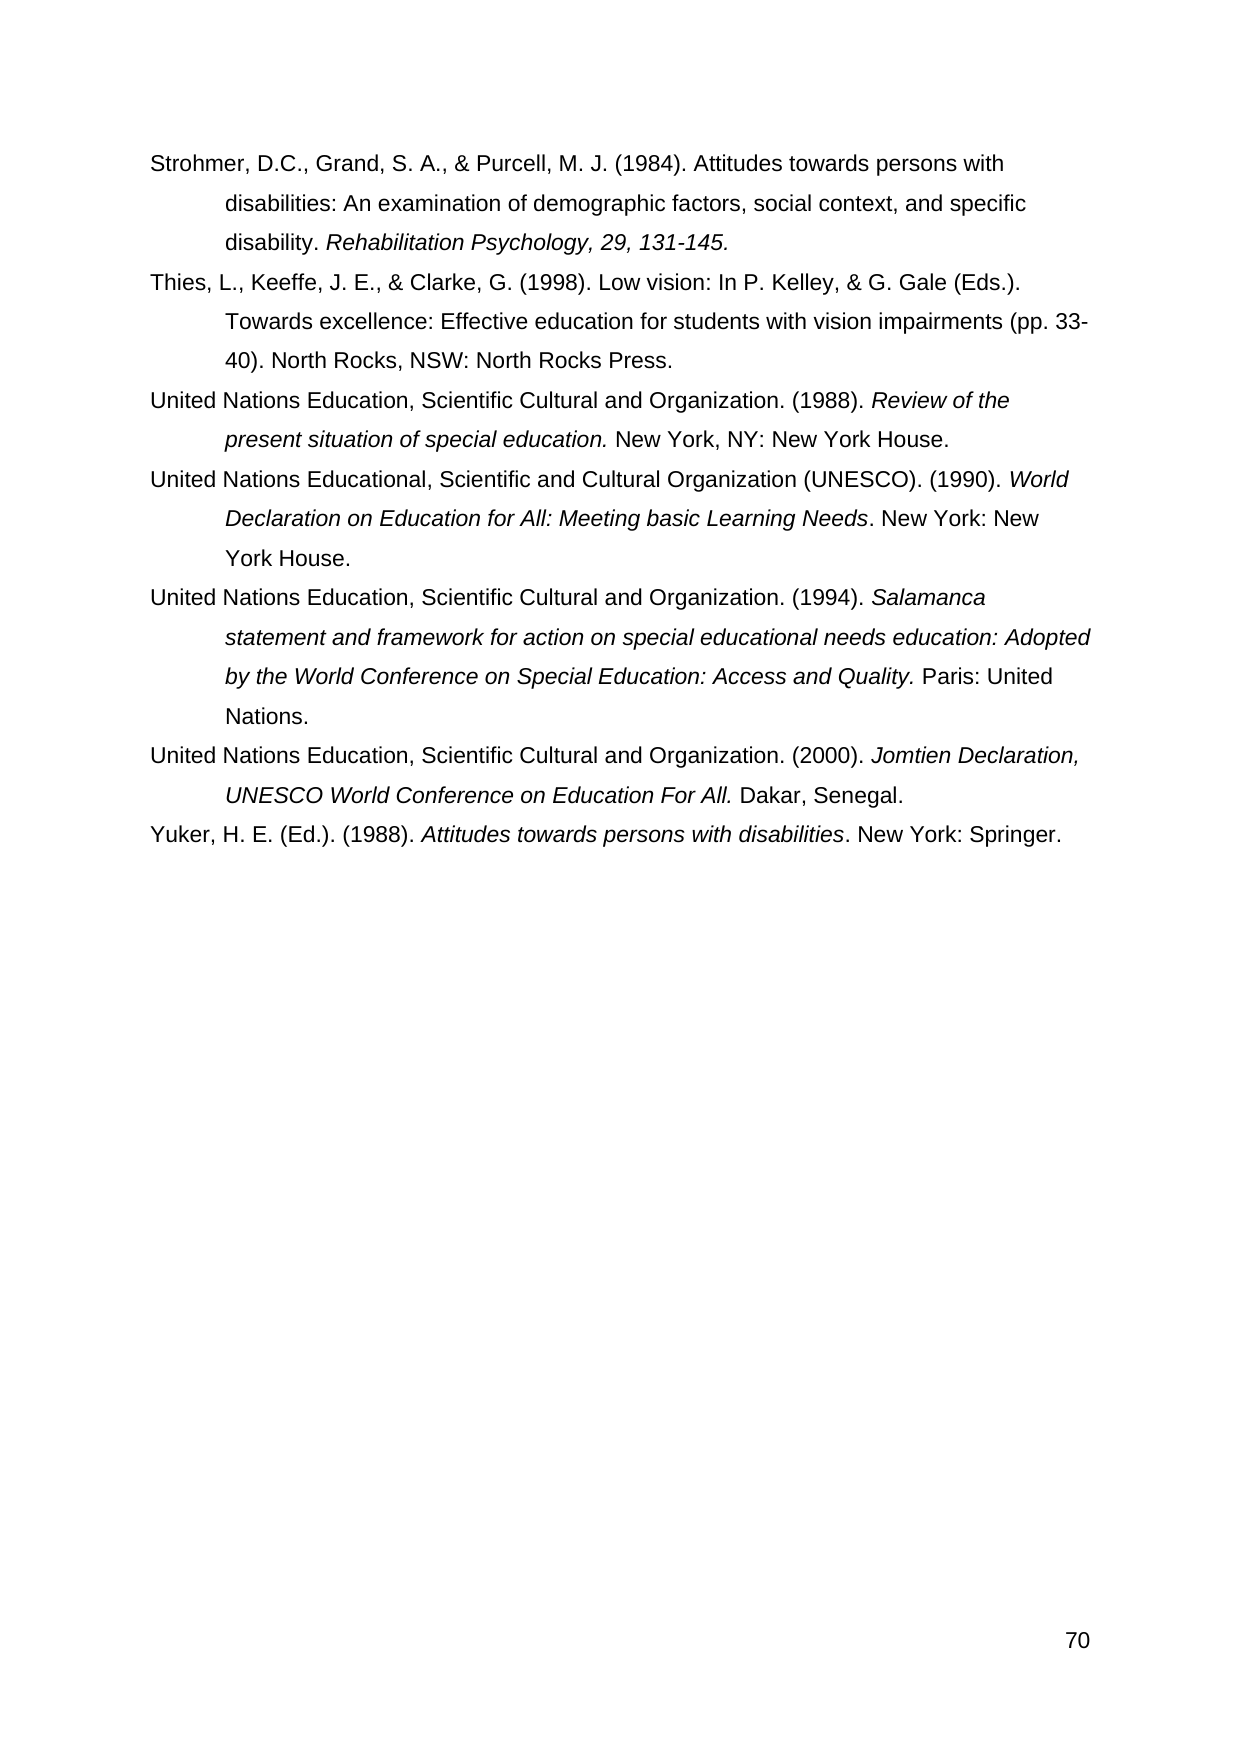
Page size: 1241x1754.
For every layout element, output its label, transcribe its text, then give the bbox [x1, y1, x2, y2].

text United Nations Education, Scientific Cultural and Organization. (1988). Review of the [150, 387, 1090, 413]
text United Nations Educational, Scientific and Cultural Organization (UNESCO). (1990). World [150, 466, 1090, 492]
text statement and framework for action on special educational needs education: Adopted by the World Conference on Special Education: Access and Quality. Paris: United Nations. [225, 624, 1090, 729]
text UNESCO World Conference on Education For All. Dakar, Senegal. [150, 782, 1090, 808]
text present situation of special education. New York, NY: New York House. [150, 426, 1090, 453]
text Yuker, H. E. (Ed.). (1988). Attitudes towards persons with disabilities. New York: Springer. [150, 821, 1090, 847]
text Thies, L., Keeffe, J. E., & Clarke, G. (1998). Low vision: In P. Kelley, & G. Gale (Eds.). [150, 268, 1090, 295]
text Towards excellence: Effective education for students with vision impairments (pp. 33-40). North Rocks, NSW: North Rocks Press. [225, 308, 1090, 374]
text disabilities: An examination of demographic factors, social context, and specific disability. Rehabilitation Psychology, 29, 131-145. [225, 189, 1090, 255]
text Strohmer, D.C., Grand, S. A., & Purcell, M. J. (1984). Attitudes towards persons with [150, 150, 1090, 176]
text United Nations Education, Scientific Cultural and Organization. (2000). Jomtien Declaration, [150, 742, 1090, 768]
text United Nations Education, Scientific Cultural and Organization. (1994). Salamanca [150, 584, 1090, 611]
text Declaration on Education for All: Meeting basic Learning Needs. New York: New York House. [225, 505, 1090, 571]
